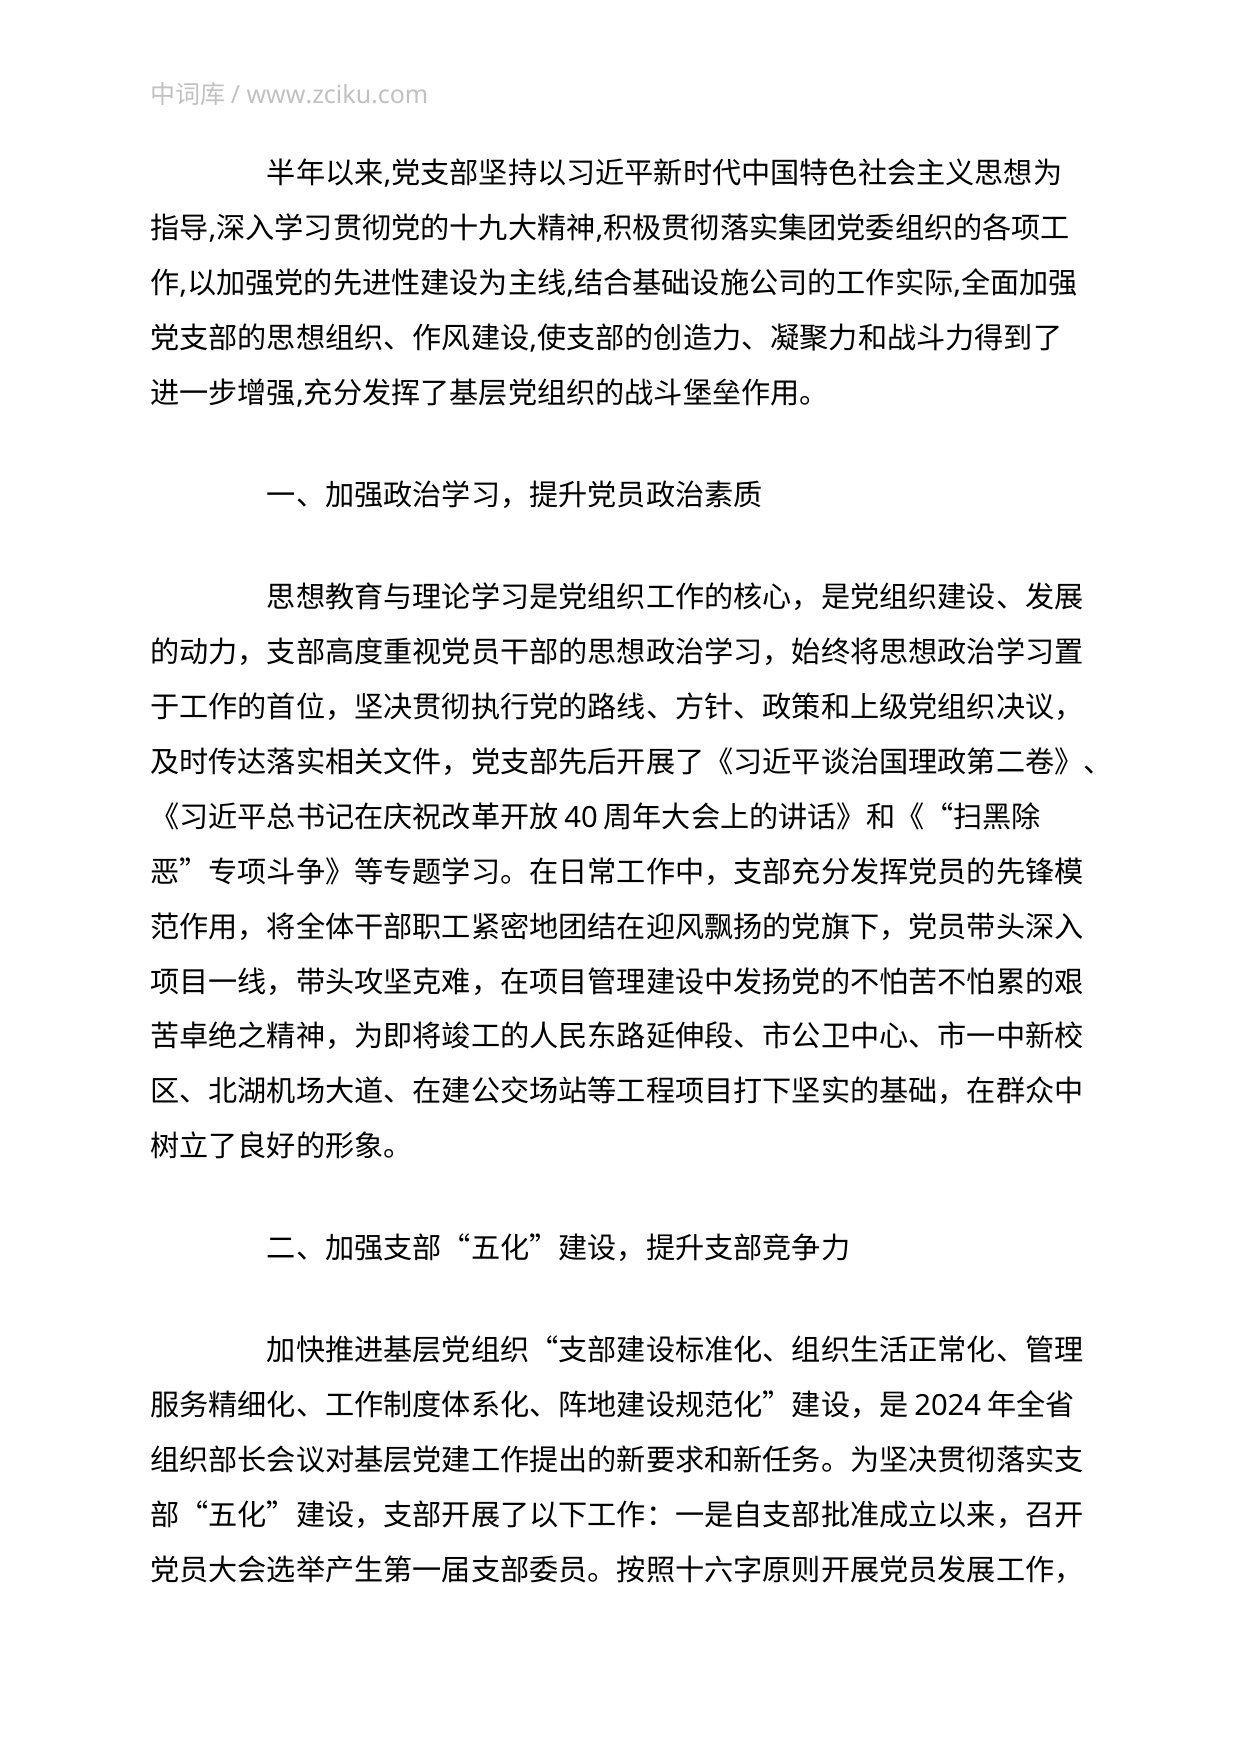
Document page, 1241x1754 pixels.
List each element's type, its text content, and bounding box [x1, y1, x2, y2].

text 思想教育与理论学习是党组织工作的核心，是党组织建设、发展的动力，支部高度重视党员干部的思想政治学习，始终将思想政治学习置于工作的首位，坚决贯彻执行党的路线、方针、政策和上级党组织决议，及时传达落实相关文件，党支部先后开展了《习近平谈治国理政第二卷》、《习近平总书记在庆祝改革开放40周年大会上的讲话》和《“扫黑除恶”专项斗争》等专题学习。在日常工作中，支部充分发挥党员的先锋模范作用，将全体干部职工紧密地团结在迎风飘扬的党旗下，党员带头深入项目一线，带头攻坚克难，在项目管理建设中发扬党的不怕苦不怕累的艰苦卓绝之精神，为即将竣工的人民东路延伸段、市公卫中心、市一中新校区、北湖机场大道、在建公交场站等工程项目打下坚实的基础，在群众中树立了良好的形象。 [150, 574, 1090, 1165]
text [150, 1326, 1090, 1588]
text 一、加强政治学习，提升党员政治素质 [150, 472, 1090, 514]
text 半年以来,党支部坚持以习近平新时代中国特色社会主义思想为指导,深入学习贯彻党的十九大精神,积极贯彻落实集团党委组织的各项工作,以加强党的先进性建设为主线,结合基础设施公司的工作实际,全面加强党支部的思想组织、作风建设,使支部的创造力、凝聚力和战斗力得到了进一步增强,充分发挥了基层党组织的战斗堡垒作用。 [150, 150, 1090, 412]
text 二、加强支部“五化”建设，提升支部竞争力 [150, 1224, 1090, 1267]
